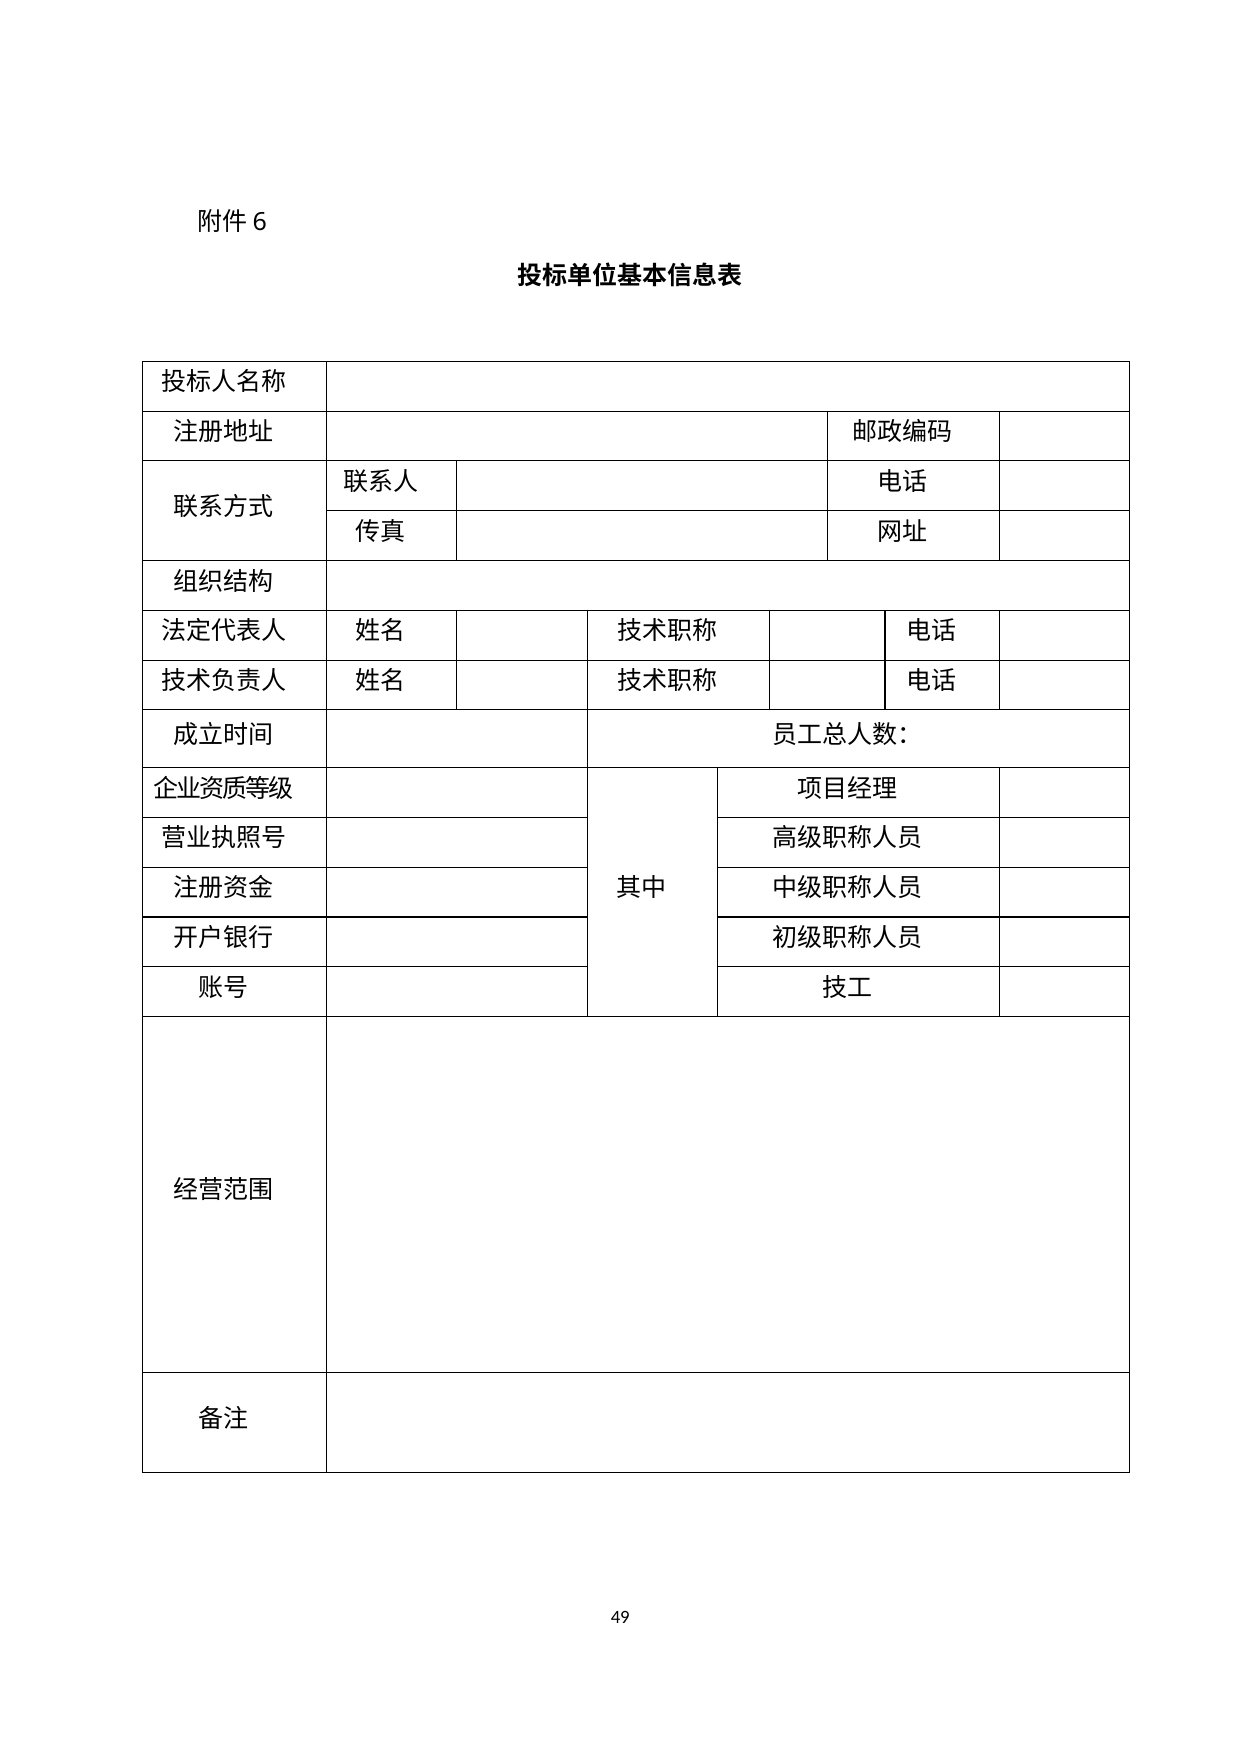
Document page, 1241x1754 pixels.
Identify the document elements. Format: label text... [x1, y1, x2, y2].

table_cell [1000, 461, 1129, 510]
table_cell 电话 [828, 461, 999, 510]
table_cell [457, 461, 827, 510]
table_cell 开户银行 [143, 918, 326, 966]
table_cell [1000, 967, 1129, 1016]
table_cell [1000, 412, 1129, 460]
table_cell [327, 710, 587, 767]
table_cell 姓名 [327, 661, 456, 709]
table_cell 技术职称 [588, 661, 769, 709]
table_cell [327, 768, 587, 817]
table_cell 经营范围 [143, 1017, 326, 1372]
table_cell [327, 868, 587, 916]
table_cell 成立时间 [143, 710, 326, 767]
table_cell 邮政编码 [828, 412, 999, 460]
table_cell [770, 661, 884, 709]
table_cell 企业资质等级 [143, 768, 326, 817]
table_cell [457, 661, 587, 709]
table_cell [457, 511, 827, 560]
table_cell [1000, 611, 1129, 659]
table_cell [1000, 511, 1129, 560]
table_cell 注册资金 [143, 868, 326, 916]
table_cell [327, 918, 587, 966]
table_cell [327, 1017, 1129, 1372]
table_cell [1000, 918, 1129, 966]
table_cell 其中 [588, 768, 717, 1016]
text 投标单位基本信息表 [153, 255, 1064, 292]
table_cell 备注 [143, 1373, 326, 1472]
table_cell 传真 [327, 511, 456, 560]
table_cell [1000, 868, 1129, 916]
table_cell [457, 611, 587, 659]
table_cell [1000, 768, 1129, 817]
table_cell 电话 [886, 661, 999, 709]
table_cell [327, 967, 587, 1016]
table_cell 员工总人数： [588, 710, 1129, 767]
table_cell [327, 412, 827, 460]
table_cell [1000, 818, 1129, 867]
table_cell 姓名 [327, 611, 456, 659]
table_cell [1000, 661, 1129, 709]
table_cell 高级职称人员 [718, 818, 999, 867]
table_cell 技工 [718, 967, 999, 1016]
table_cell [770, 611, 884, 659]
table_cell 中级职称人员 [718, 868, 999, 916]
table_cell 技术职称 [588, 611, 769, 659]
table_cell 组织结构 [143, 561, 326, 610]
table_cell 电话 [886, 611, 999, 659]
table_cell [327, 561, 1129, 610]
table_cell [327, 1373, 1129, 1472]
table_cell 联系人 [327, 461, 456, 510]
table_cell 初级职称人员 [718, 918, 999, 966]
table_cell 技术负责人 [143, 661, 326, 709]
table_cell 账号 [143, 967, 326, 1016]
table_header [327, 362, 1129, 411]
table_cell 项目经理 [718, 768, 999, 817]
table_cell 联系方式 [143, 461, 326, 560]
table_header 投标人名称 [143, 362, 326, 411]
table_cell [327, 818, 587, 867]
text 附件6 [153, 201, 1064, 237]
table_cell 营业执照号 [143, 818, 326, 867]
table_cell 法定代表人 [143, 611, 326, 659]
table_cell 注册地址 [143, 412, 326, 460]
table_cell 网址 [828, 511, 999, 560]
